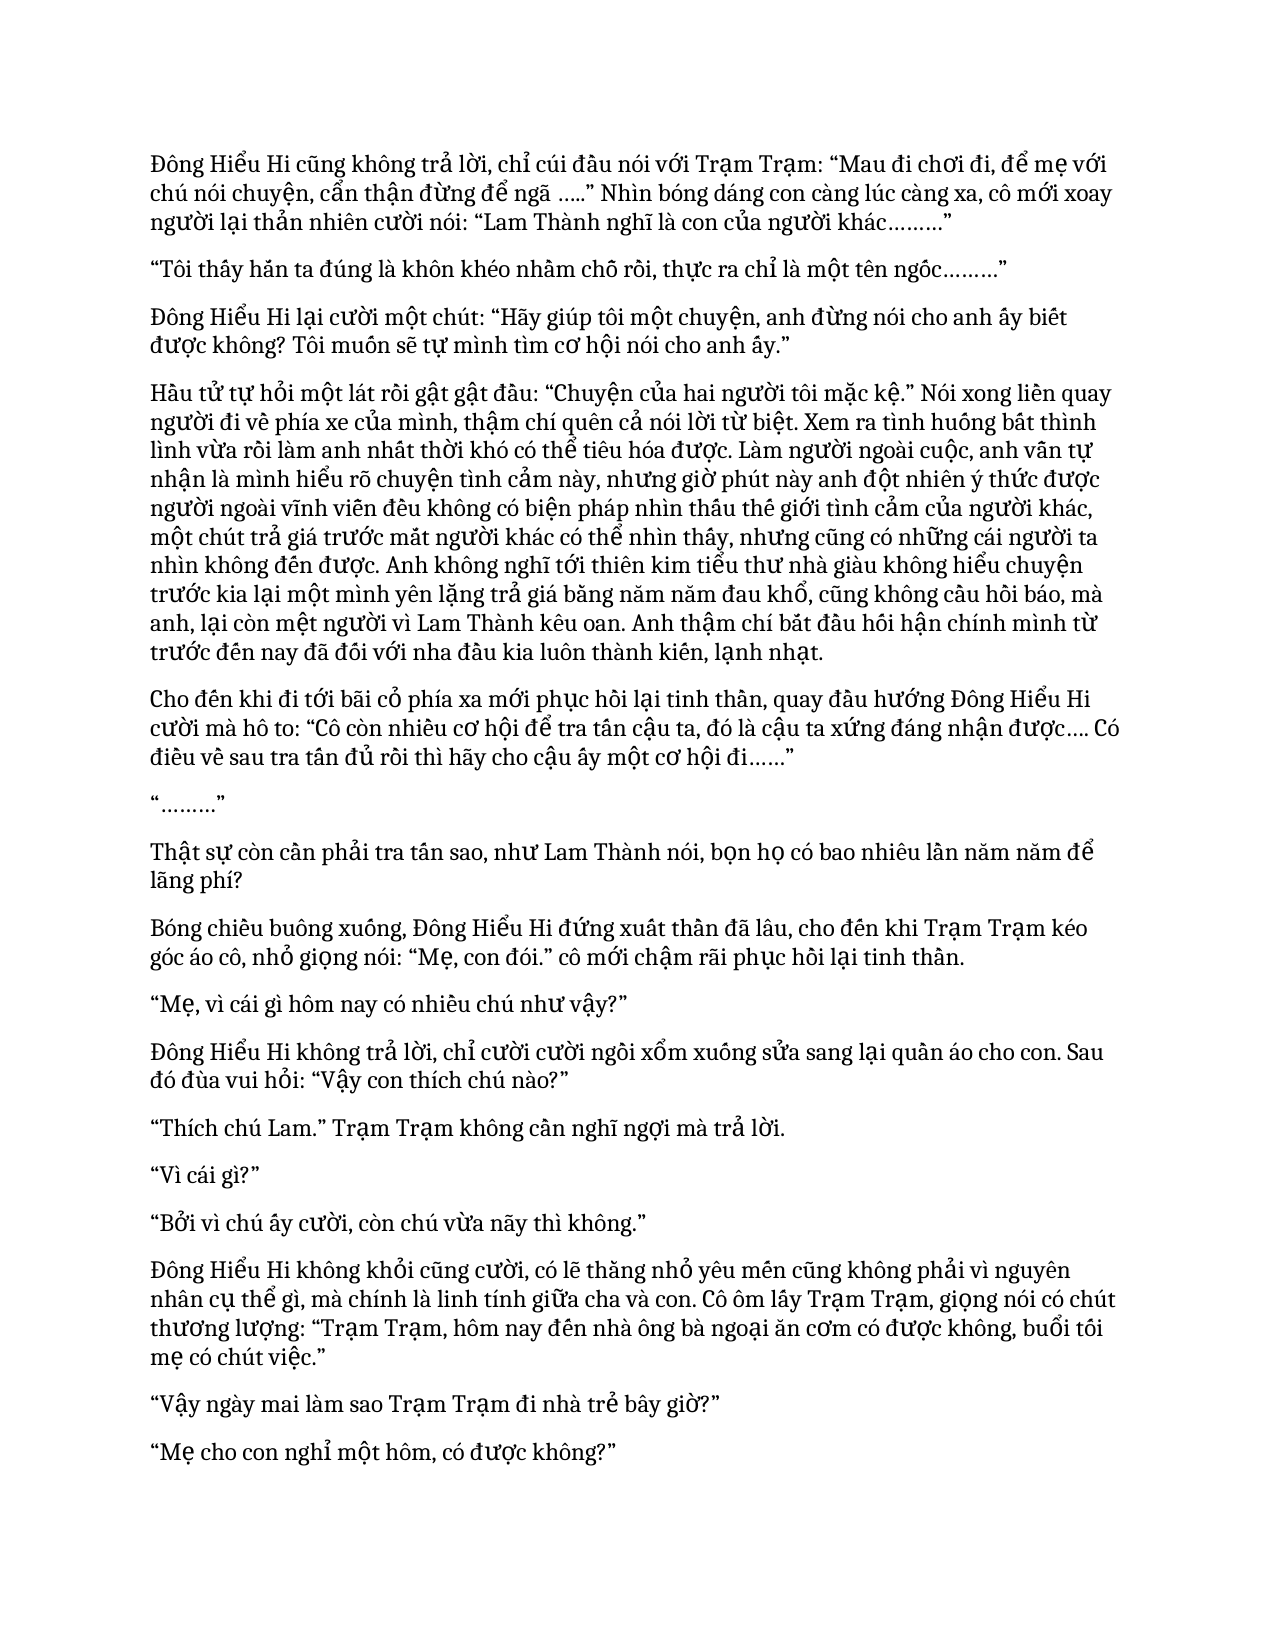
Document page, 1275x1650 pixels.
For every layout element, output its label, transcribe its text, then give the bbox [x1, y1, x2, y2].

text “Tôi thấy hắn ta đúng là khôn khéo nhầm chỗ rồi, thực ra chỉ là một tên ngốc………” [150, 255, 1125, 284]
text Cho đến khi đi tới bãi cỏ phía xa mới phục hồi lại tinh thần, quay đầu hướng Đông Hiểu Hi cười mà hô to: “Cô còn nhiều cơ hội để tra tấn cậu ta, đó là cậu ta xứng đáng nhận được…. Có điều về sau tra tấn đủ rồi thì hãy cho cậu ấy một cơ hội đi……” [150, 685, 1125, 771]
text “Vậy ngày mai làm sao Trạm Trạm đi nhà trẻ bây giờ?” [150, 1390, 1125, 1419]
text Đông Hiểu Hi cũng không trả lời, chỉ cúi đầu nói với Trạm Trạm: “Mau đi chơi đi, để mẹ với chú nói chuyện, cẩn thận đừng để ngã …..” Nhìn bóng dáng con càng lúc càng xa, cô mới xoay người lại thản nhiên cười nói: “Lam Thành nghĩ là con của người khác………” [150, 150, 1125, 236]
text Thật sự còn cần phải tra tấn sao, như Lam Thành nói, bọn họ có bao nhiêu lần năm năm để lãng phí? [150, 837, 1125, 895]
text Đông Hiểu Hi không trả lời, chỉ cười cười ngồi xổm xuống sửa sang lại quần áo cho con. Sau đó đùa vui hỏi: “Vậy con thích chú nào?” [150, 1037, 1125, 1095]
text “Vì cái gì?” [150, 1161, 1125, 1190]
text Hầu tử tự hỏi một lát rồi gật gật đầu: “Chuyện của hai người tôi mặc kệ.” Nói xong liền quay người đi về phía xe của mình, thậm chí quên cả nói lời từ biệt. Xem ra tình huống bất thình lình vừa rồi làm anh nhất thời khó có thể tiêu hóa được. Làm người ngoài cuộc, anh vẫn tự nhận là mình hiểu rõ chuyện tình cảm này, nhưng giờ phút này anh đột nhiên ý thức được người ngoài vĩnh viễn đều không có biện pháp nhìn thấu thế giới tình cảm của người khác, một chút trả giá trước mắt người khác có thể nhìn thấy, nhưng cũng có những cái người ta nhìn không đến được. Anh không nghĩ tới thiên kim tiểu thư nhà giàu không hiểu chuyện trước kia lại một mình yên lặng trả giá bằng năm năm đau khổ, cũng không cầu hồi báo, mà anh, lại còn mệt người vì Lam Thành kêu oan. Anh thậm chí bắt đầu hối hận chính mình từ trước đến nay đã đối với nha đầu kia luôn thành kiến, lạnh nhạt. [150, 379, 1125, 666]
text “Mẹ, vì cái gì hôm nay có nhiều chú như vậy?” [150, 990, 1125, 1019]
text Bóng chiều buông xuống, Đông Hiểu Hi đứng xuất thần đã lâu, cho đến khi Trạm Trạm kéo góc áo cô, nhỏ giọng nói: “Mẹ, con đói.” cô mới chậm rãi phục hồi lại tinh thần. [150, 914, 1125, 971]
text Đông Hiểu Hi lại cười một chút: “Hãy giúp tôi một chuyện, anh đừng nói cho anh ấy biết được không? Tôi muốn sẽ tự mình tìm cơ hội nói cho anh ấy.” [150, 302, 1125, 360]
text Đông Hiểu Hi không khỏi cũng cười, có lẽ thằng nhỏ yêu mến cũng không phải vì nguyên nhân cụ thể gì, mà chính là linh tính giữa cha và con. Cô ôm lấy Trạm Trạm, giọng nói có chút thương lượng: “Trạm Trạm, hôm nay đến nhà ông bà ngoại ăn cơm có được không, buổi tối mẹ có chút việc.” [150, 1256, 1125, 1371]
text “………” [150, 790, 1125, 819]
text “Mẹ cho con nghỉ một hôm, có được không?” [150, 1437, 1125, 1466]
text “Bởi vì chú ấy cười, còn chú vừa nãy thì không.” [150, 1209, 1125, 1237]
text “Thích chú Lam.” Trạm Trạm không cần nghĩ ngợi mà trả lời. [150, 1114, 1125, 1142]
